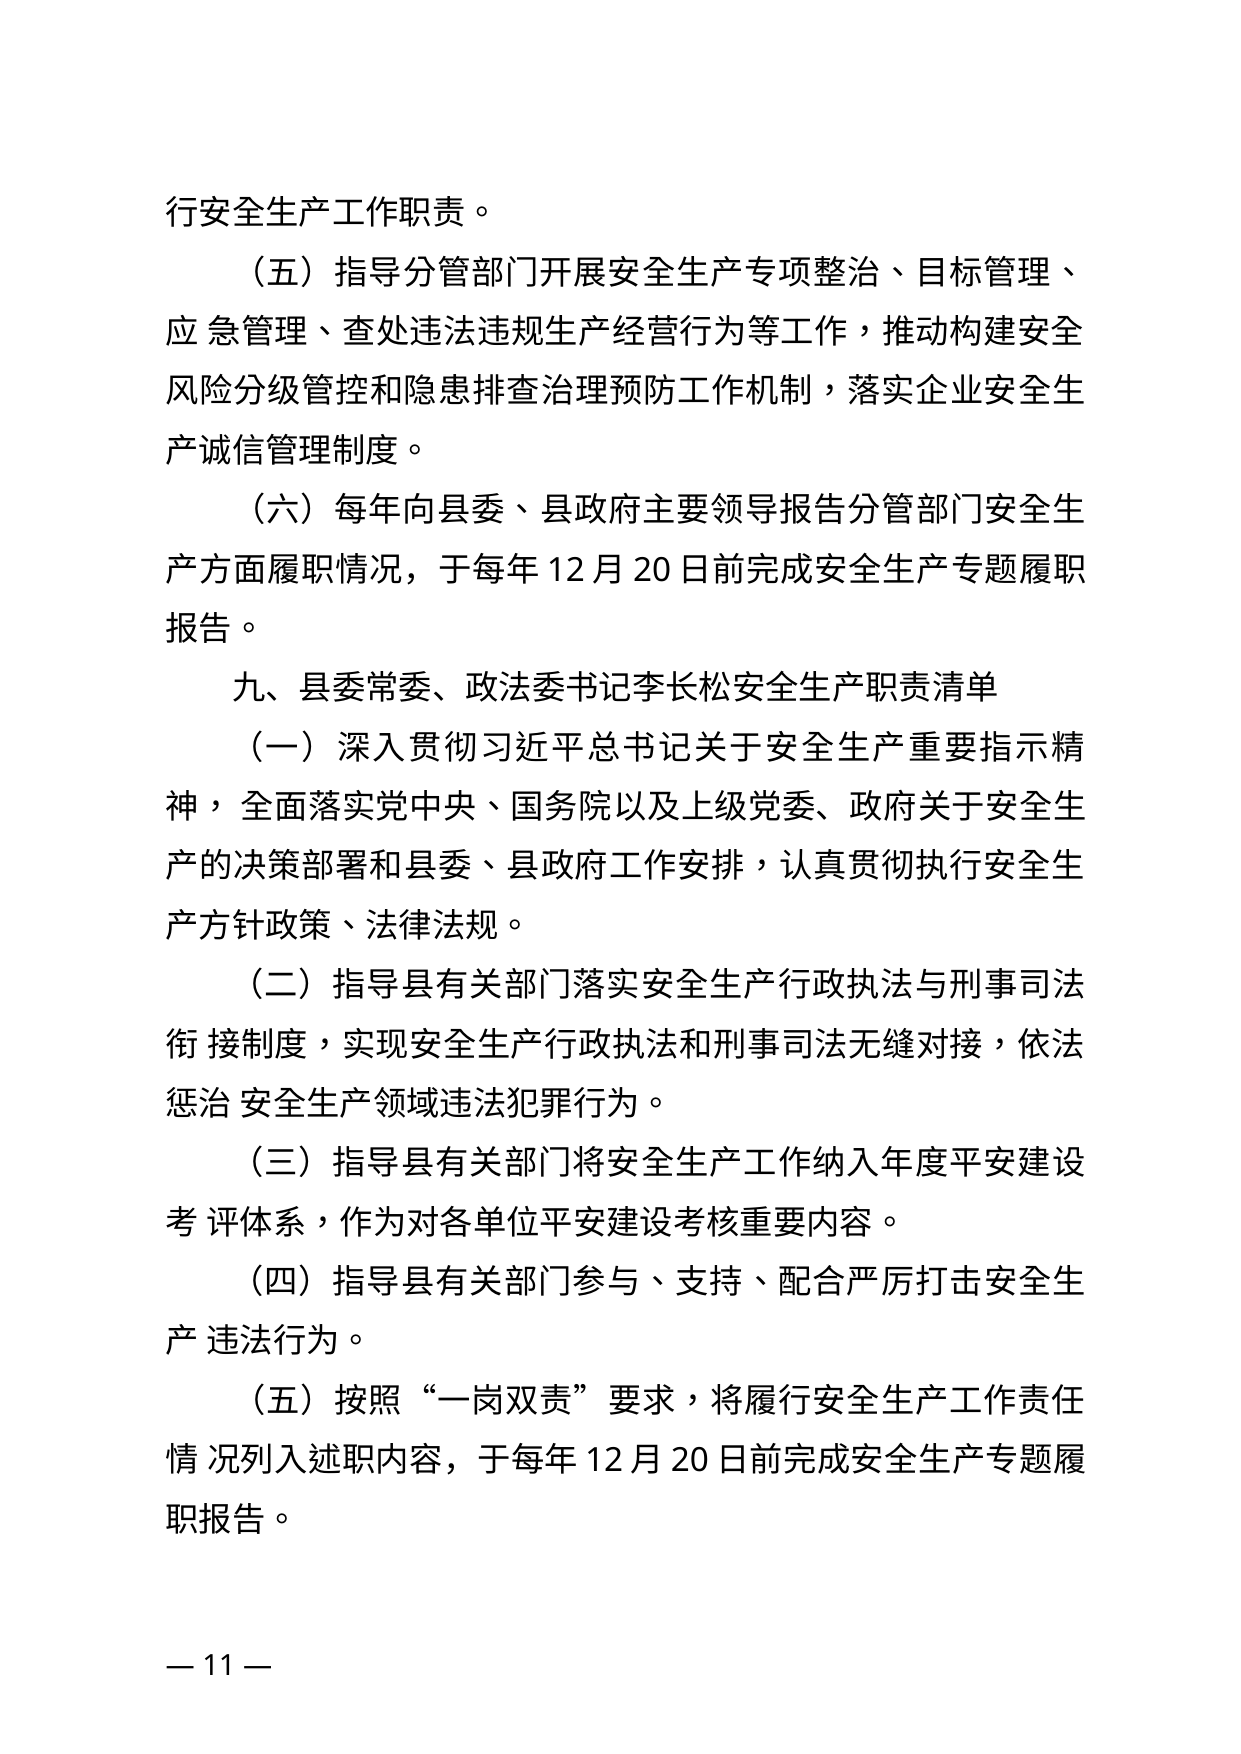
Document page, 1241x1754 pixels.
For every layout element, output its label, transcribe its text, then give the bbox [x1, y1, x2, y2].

text （五）按照“一岗双责”要求，将履行安全生产工作责任情 况列入述职内容，于每年12月20日前完成安全生产专题履职报告。 [165, 1365, 1087, 1543]
text 九、县委常委、政法委书记李长松安全生产职责清单 [165, 652, 1087, 712]
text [165, 177, 1087, 237]
text （四）指导县有关部门参与、支持、配合严厉打击安全生产 违法行为。 [165, 1246, 1087, 1365]
text （三）指导县有关部门将安全生产工作纳入年度平安建设考 评体系，作为对各单位平安建设考核重要内容。 [165, 1127, 1087, 1246]
text （一）深入贯彻习近平总书记关于安全生产重要指示精神， 全面落实党中央、国务院以及上级党委、政府关于安全生产的决策部署和县委、县政府工作安排，认真贯彻执行安全生产方针政策、法律法规。 [165, 712, 1087, 949]
text （六）每年向县委、县政府主要领导报告分管部门安全生产方面履职情况，于每年12月20日前完成安全生产专题履职报告。 [165, 474, 1087, 652]
text （五）指导分管部门开展安全生产专项整治、目标管理、应 急管理、查处违法违规生产经营行为等工作，推动构建安全风险分级管控和隐患排查治理预防工作机制，落实企业安全生产诚信管理制度。 [165, 237, 1087, 474]
text （二）指导县有关部门落实安全生产行政执法与刑事司法衔 接制度，实现安全生产行政执法和刑事司法无缝对接，依法惩治 安全生产领域违法犯罪行为。 [165, 949, 1087, 1127]
